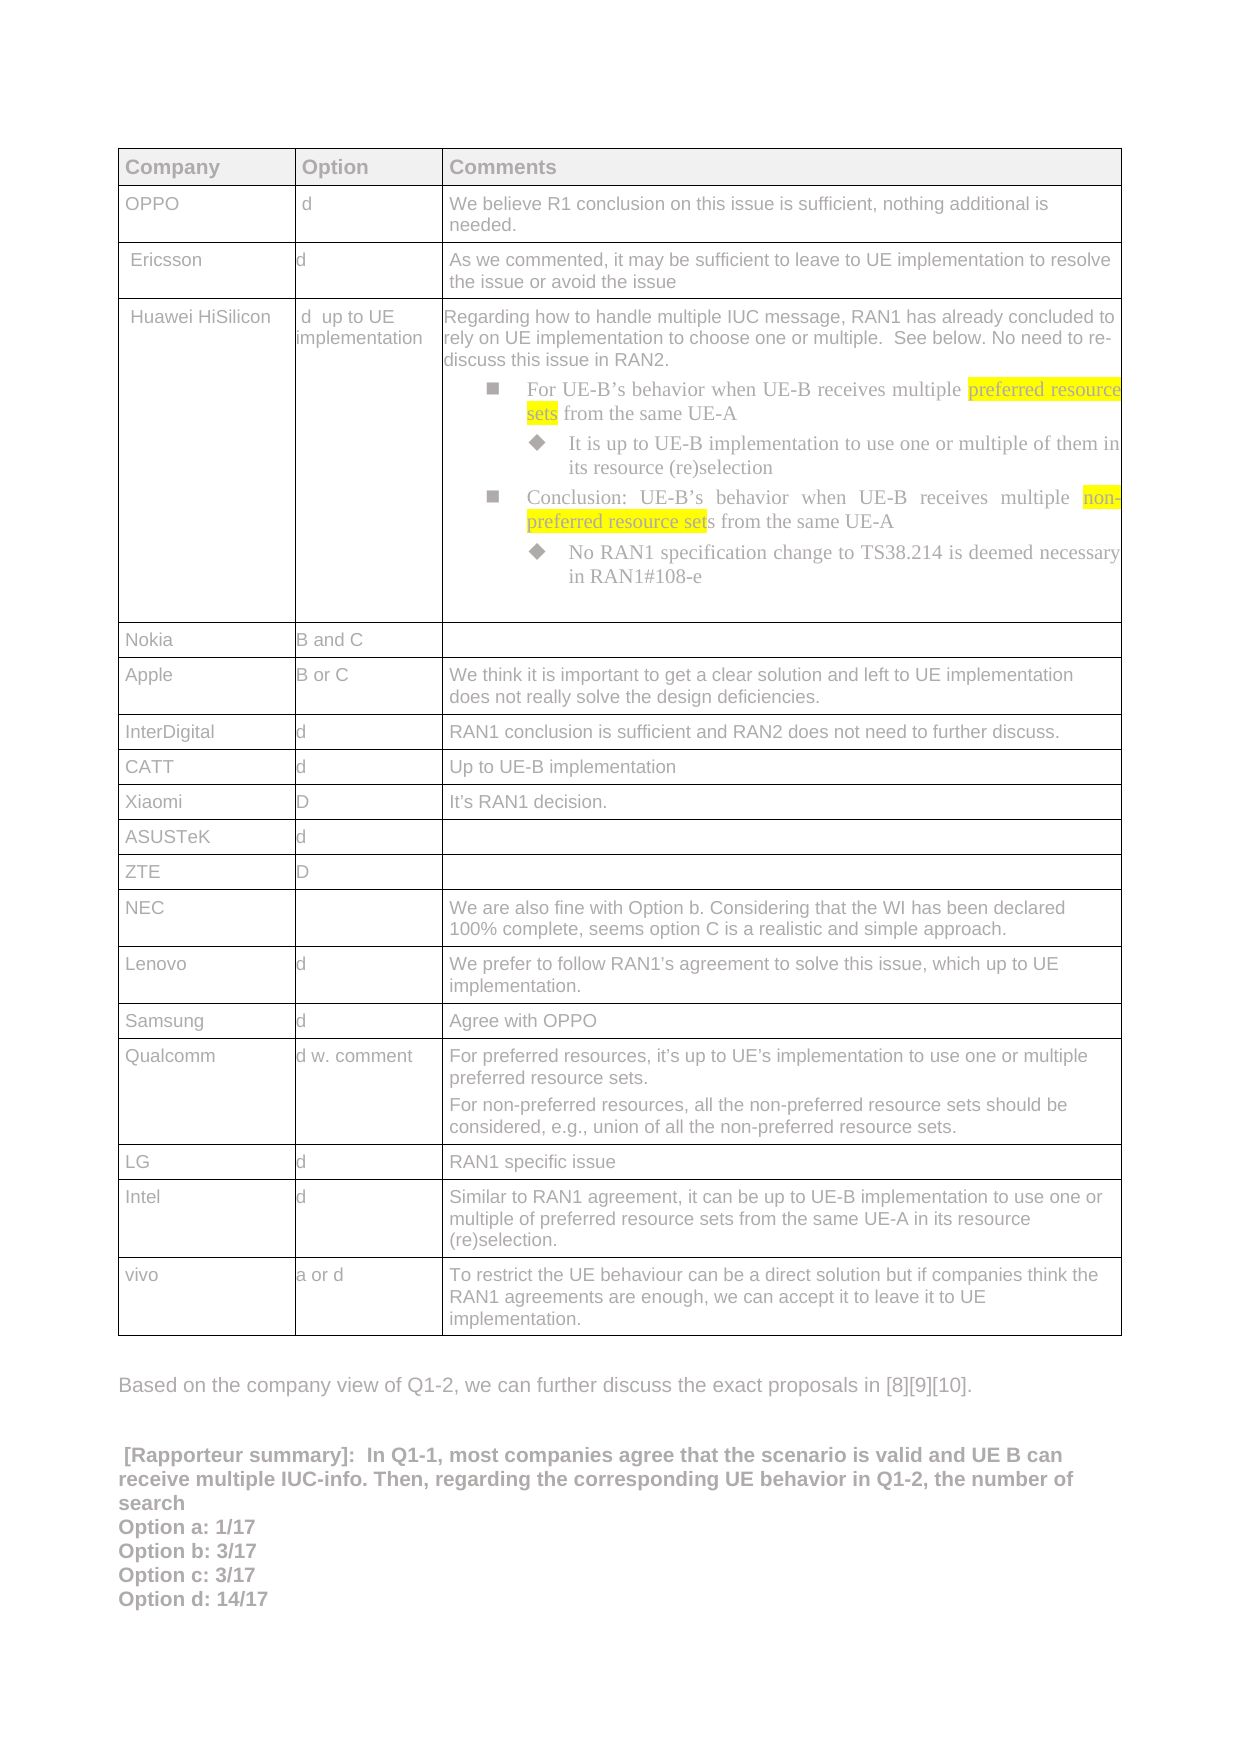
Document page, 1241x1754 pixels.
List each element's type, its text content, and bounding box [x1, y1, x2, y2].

table_cell Ericsson [119, 243, 295, 298]
table_cell D [296, 785, 442, 819]
table_cell Agree with OPPO [443, 1004, 1121, 1038]
table_cell Intel [119, 1180, 295, 1257]
table_header Comments [443, 149, 1121, 185]
table_cell We think it is important to get a clear solution and left to UE implementation does not really solve the design deficiencies. [443, 658, 1121, 714]
table_cell We are also fine with Option b. Considering that the WI has been declared 100% complete, seems option C is a realistic and simple approach. [443, 890, 1121, 946]
table_cell ASUSTeK [119, 820, 295, 854]
table_cell d [296, 1180, 442, 1257]
table_cell [443, 623, 1121, 657]
table_cell We prefer to follow RAN1’s agreement to solve this issue, which up to UE implementation. [443, 947, 1121, 1002]
text [Rapporteur summary]: In Q1-1, most companies agree that the scenario is valid and UE B can receive multiple IUC-info. Then, regarding the corresponding UE behavior in Q1-2, the number of search [118, 1443, 1122, 1514]
table_cell CATT [119, 750, 295, 784]
table_cell B and C [296, 623, 442, 657]
table_cell [443, 855, 1121, 889]
table_cell a or d [296, 1258, 442, 1335]
table_cell Huawei HiSilicon [119, 299, 295, 622]
text Option a: 1/17 [118, 1514, 1122, 1538]
table_cell d [296, 820, 442, 854]
table_cell Regarding how to handle multiple IUC message, RAN1 has already concluded to rely on UE implementation to choose one or multiple. See below. No need to re-discuss this issue in RAN2. For UE-B’s behavior when UE-B receives multiple preferred resource sets from the same UE-A It is up to UE-B implementation to use one or multiple of them in its resource (re)selection Conclusion: UE-B’s behavior when UE-B receives multiple non-preferred resource sets from the same UE-A No RAN1 specification change to TS38.214 is deemed necessary in RAN1#108-e [443, 299, 1121, 622]
table_cell RAN1 conclusion is sufficient and RAN2 does not need to further discuss. [443, 715, 1121, 749]
table_cell Apple [119, 658, 295, 714]
table_cell d [296, 186, 442, 242]
table_cell It’s RAN1 decision. [443, 785, 1121, 819]
table_cell [296, 890, 442, 946]
text Option d: 14/17 [118, 1586, 1122, 1610]
table_cell Samsung [119, 1004, 295, 1038]
table_cell Up to UE-B implementation [443, 750, 1121, 784]
table_cell Qualcomm [119, 1039, 295, 1144]
table_cell OPPO [119, 186, 295, 242]
table_cell d [296, 750, 442, 784]
table_cell For preferred resources, it’s up to UE’s implementation to use one or multiple preferred resource sets. For non-preferred resources, all the non-preferred resource sets should be considered, e.g., union of all the non-preferred resource sets. [443, 1039, 1121, 1144]
table_cell Similar to RAN1 agreement, it can be up to UE-B implementation to use one or multiple of preferred resource sets from the same UE-A in its resource (re)selection. [443, 1180, 1121, 1257]
table_cell d up to UE implementation [296, 299, 442, 622]
text Option b: 3/17 [118, 1538, 1122, 1562]
table_cell To restrict the UE behaviour can be a direct solution but if companies think the RAN1 agreements are enough, we can accept it to leave it to UE implementation. [443, 1258, 1121, 1335]
table_cell d [296, 1004, 442, 1038]
table_header Option [296, 149, 442, 185]
table_header Company [119, 149, 295, 185]
table_cell InterDigital [119, 715, 295, 749]
table_cell NEC [119, 890, 295, 946]
table_cell ZTE [119, 855, 295, 889]
table_cell We believe R1 conclusion on this issue is sufficient, nothing additional is needed. [443, 186, 1121, 242]
table_cell d w. comment [296, 1039, 442, 1144]
table_cell Xiaomi [119, 785, 295, 819]
table_cell d [296, 243, 442, 298]
table_cell d [296, 1145, 442, 1179]
table_cell RAN1 specific issue [443, 1145, 1121, 1179]
table_cell B or C [296, 658, 442, 714]
table_cell D [296, 855, 442, 889]
table_cell [443, 820, 1121, 854]
text Option c: 3/17 [118, 1562, 1122, 1586]
table_cell d [296, 715, 442, 749]
table_cell LG [119, 1145, 295, 1179]
table_cell vivo [119, 1258, 295, 1335]
table_cell Lenovo [119, 947, 295, 1002]
text Based on the company view of Q1-2, we can further discuss the exact proposals in [8][9][10]. [118, 1373, 1122, 1397]
table_cell Nokia [119, 623, 295, 657]
table_cell d [296, 947, 442, 1002]
table_cell As we commented, it may be sufficient to leave to UE implementation to resolve the issue or avoid the issue [443, 243, 1121, 298]
